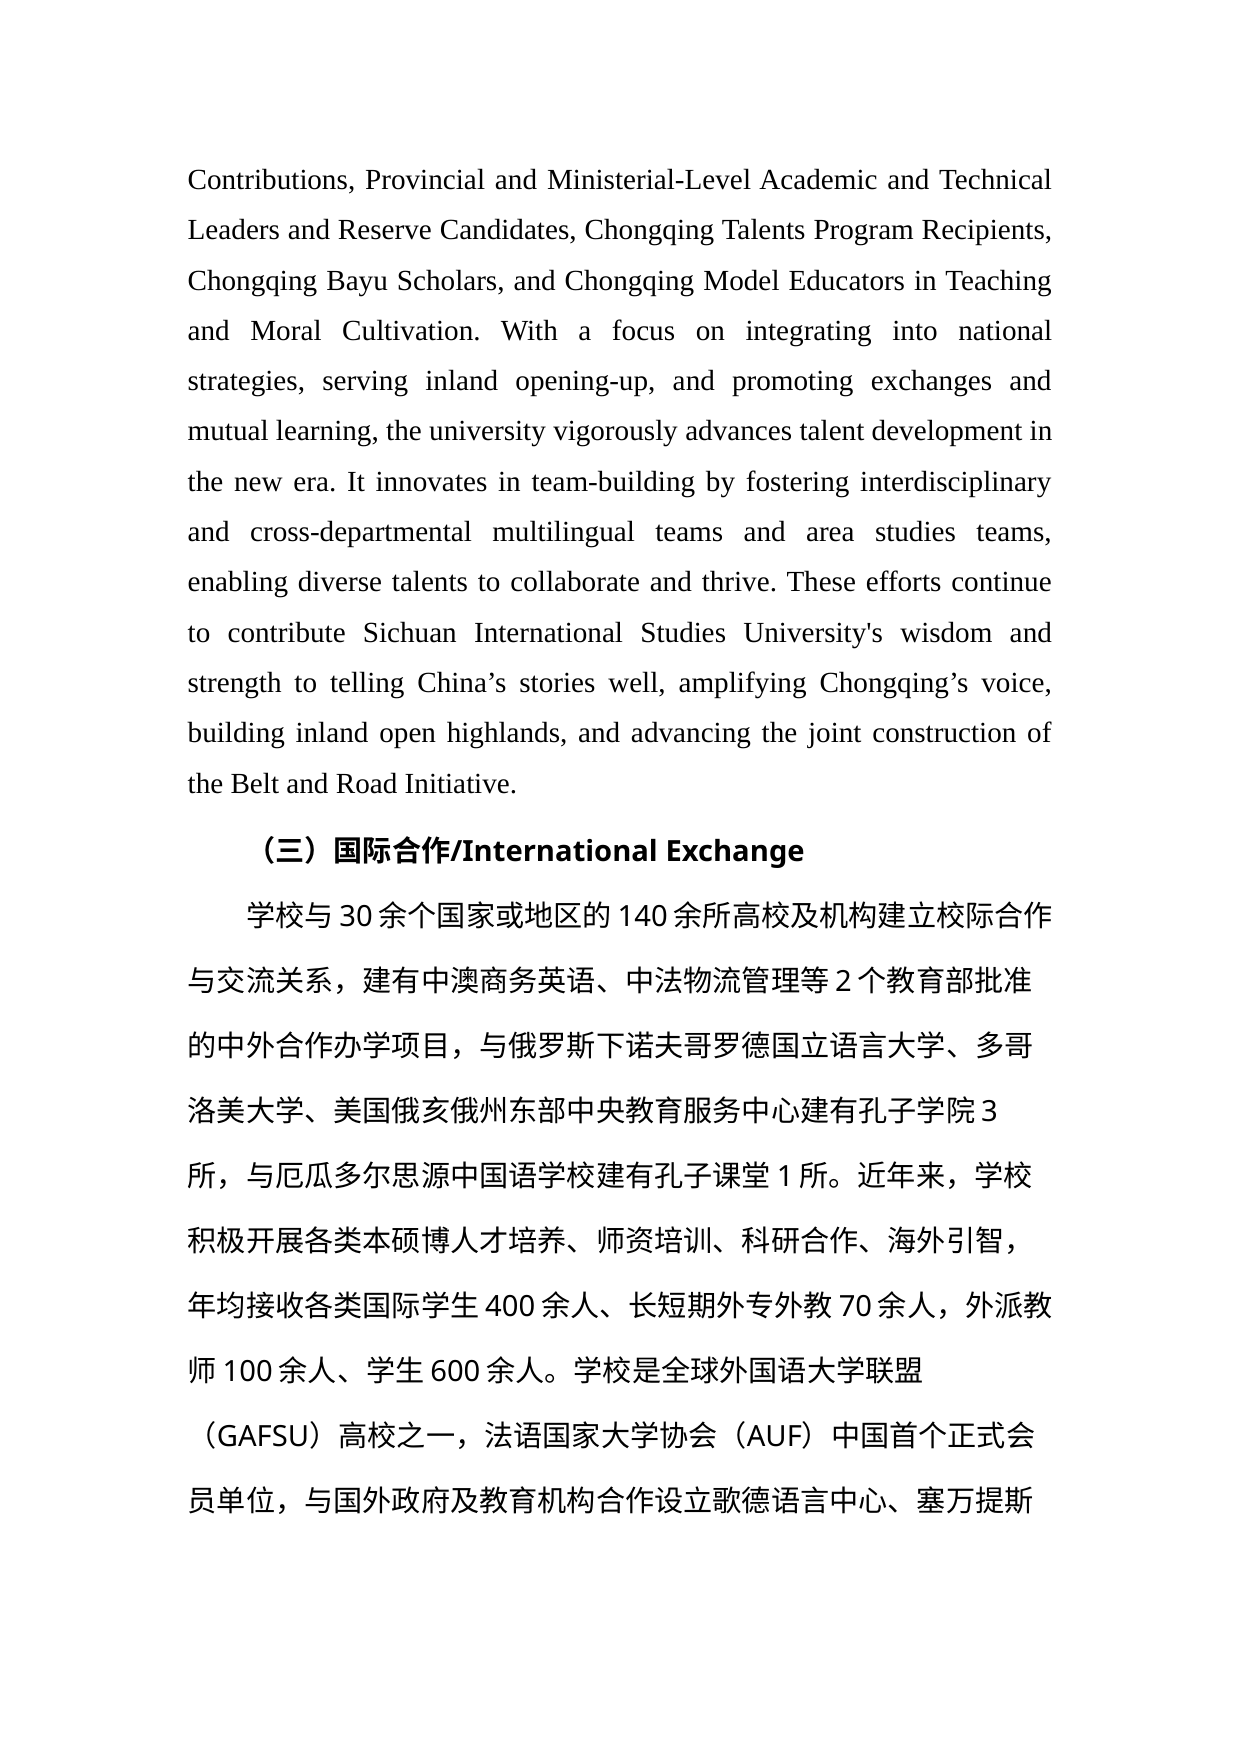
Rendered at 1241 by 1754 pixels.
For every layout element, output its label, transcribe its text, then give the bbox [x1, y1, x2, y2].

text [187, 162, 1053, 799]
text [187, 881, 1053, 1531]
list 国际合作/International Exchange [187, 816, 1053, 881]
